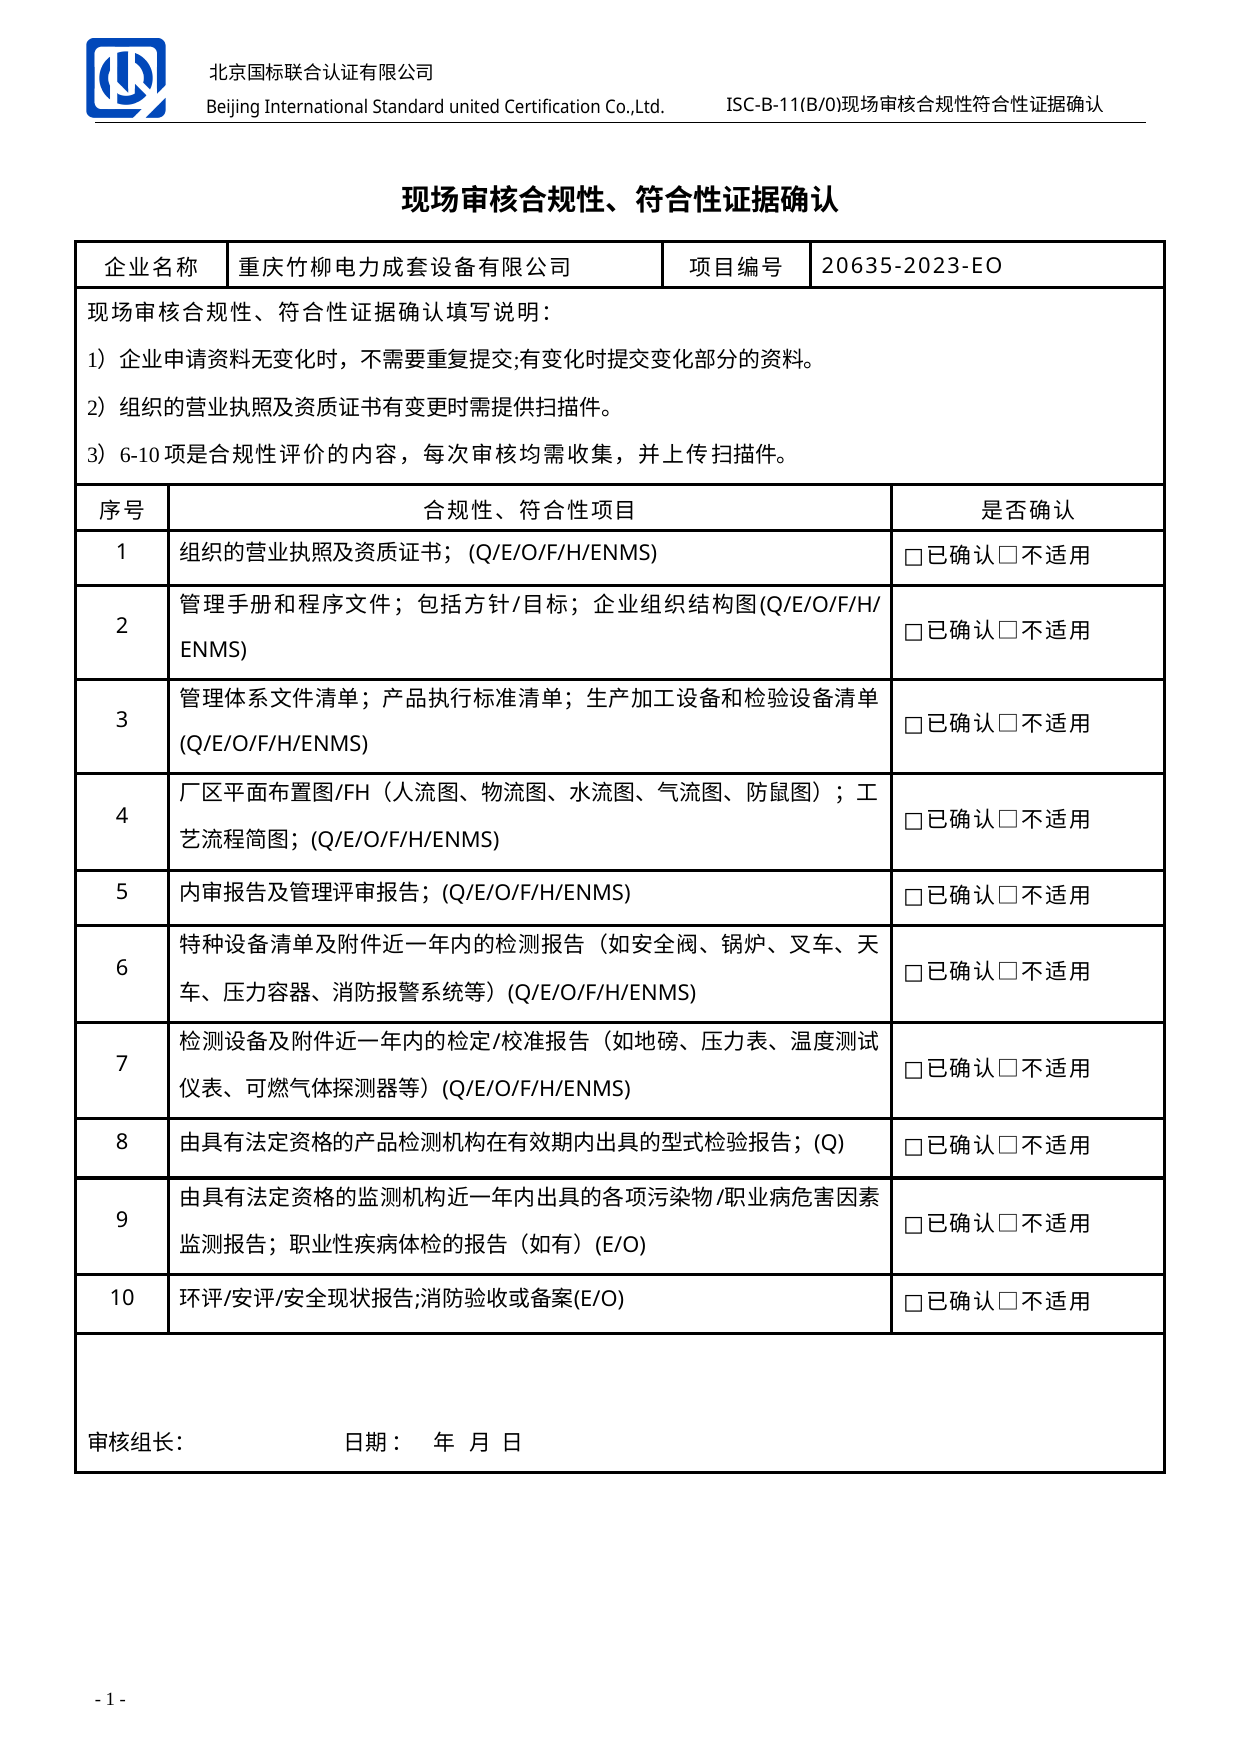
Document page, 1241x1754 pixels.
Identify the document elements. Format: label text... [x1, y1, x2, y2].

table_cell □已确认□不适用 [893, 775, 1163, 868]
table_cell 3 [77, 681, 167, 772]
table_cell 审核组长： 日期 ： 年 月 日 [77, 1335, 1163, 1471]
table_cell 管理手册和程序文件；包括方针/目标；企业组织结构图(Q/E/O/F/H/ENMS) [170, 587, 890, 678]
table_cell 由具有法定资格的监测机构近一年内出具的各项污染物/职业病危害因素监测报告；职业性疾病体检的报告（如有）(E/O) [170, 1180, 890, 1273]
table_cell 9 [77, 1180, 167, 1273]
table_cell 合规性、符合性项目 [170, 486, 890, 529]
table_cell □已确认□不适用 [893, 587, 1163, 678]
table_cell 5 [77, 872, 167, 924]
table_cell □已确认□不适用 [893, 532, 1163, 584]
table_header 20635-2023-EO [812, 243, 1163, 286]
table_cell 环评/安评/安全现状报告;消防验收或备案(E/O) [170, 1276, 890, 1332]
table_cell 组织的营业执照及资质证书； (Q/E/O/F/H/ENMS) [170, 532, 890, 584]
table_cell 是否确认 [893, 486, 1163, 529]
table_cell 特种设备清单及附件近一年内的检测报告（如安全阀、锅炉、叉车、天车、压力容器、消防报警系统等）(Q/E/O/F/H/ENMS) [170, 927, 890, 1021]
table_cell 厂区平面布置图/FH（人流图、物流图、水流图、气流图、防鼠图）；工艺流程简图；(Q/E/O/F/H/ENMS) [170, 775, 890, 868]
table_cell □已确认□不适用 [893, 1180, 1163, 1273]
table_cell 8 [77, 1120, 167, 1176]
table_cell 1 [77, 532, 167, 584]
table_cell 6 [77, 927, 167, 1021]
picture [86, 38, 166, 118]
table_cell 检测设备及附件近一年内的检定/校准报告（如地磅、压力表、温度测试仪表、可燃气体探测器等）(Q/E/O/F/H/ENMS) [170, 1024, 890, 1117]
table_cell 现场审核合规性、符合性证据确认填写说明： 1）企业申请资料无变化时，不需要重复提交;有变化时提交变化部分的资料。 2）组织的营业执照及资质证书有变更时需提供扫描件。 3）6-10项是合规性评价的内容，每次审核均需收集，并上传扫描件。 [77, 289, 1163, 483]
table_cell 4 [77, 775, 167, 868]
table_cell 10 [77, 1276, 167, 1332]
table_cell □已确认□不适用 [893, 1024, 1163, 1117]
table_cell 管理体系文件清单；产品执行标准清单；生产加工设备和检验设备清单(Q/E/O/F/H/ENMS) [170, 681, 890, 772]
table_cell 序号 [77, 486, 167, 529]
table_cell □已确认□不适用 [893, 1120, 1163, 1176]
table_header 重庆竹柳电力成套设备有限公司 [229, 243, 661, 286]
table_cell □已确认□不适用 [893, 927, 1163, 1021]
table_cell □已确认□不适用 [893, 681, 1163, 772]
table_cell 7 [77, 1024, 167, 1117]
table_cell □已确认□不适用 [893, 872, 1163, 924]
table_header 项目编号 [664, 243, 809, 286]
text 现场审核合规性、符合性证据确认 [94, 177, 1146, 219]
table_cell 2 [77, 587, 167, 678]
table_cell □已确认□不适用 [893, 1276, 1163, 1332]
table_cell 内审报告及管理评审报告；(Q/E/O/F/H/ENMS) [170, 872, 890, 924]
table_header 企业名称 [77, 243, 226, 286]
table_cell 由具有法定资格的产品检测机构在有效期内出具的型式检验报告；(Q) [170, 1120, 890, 1176]
